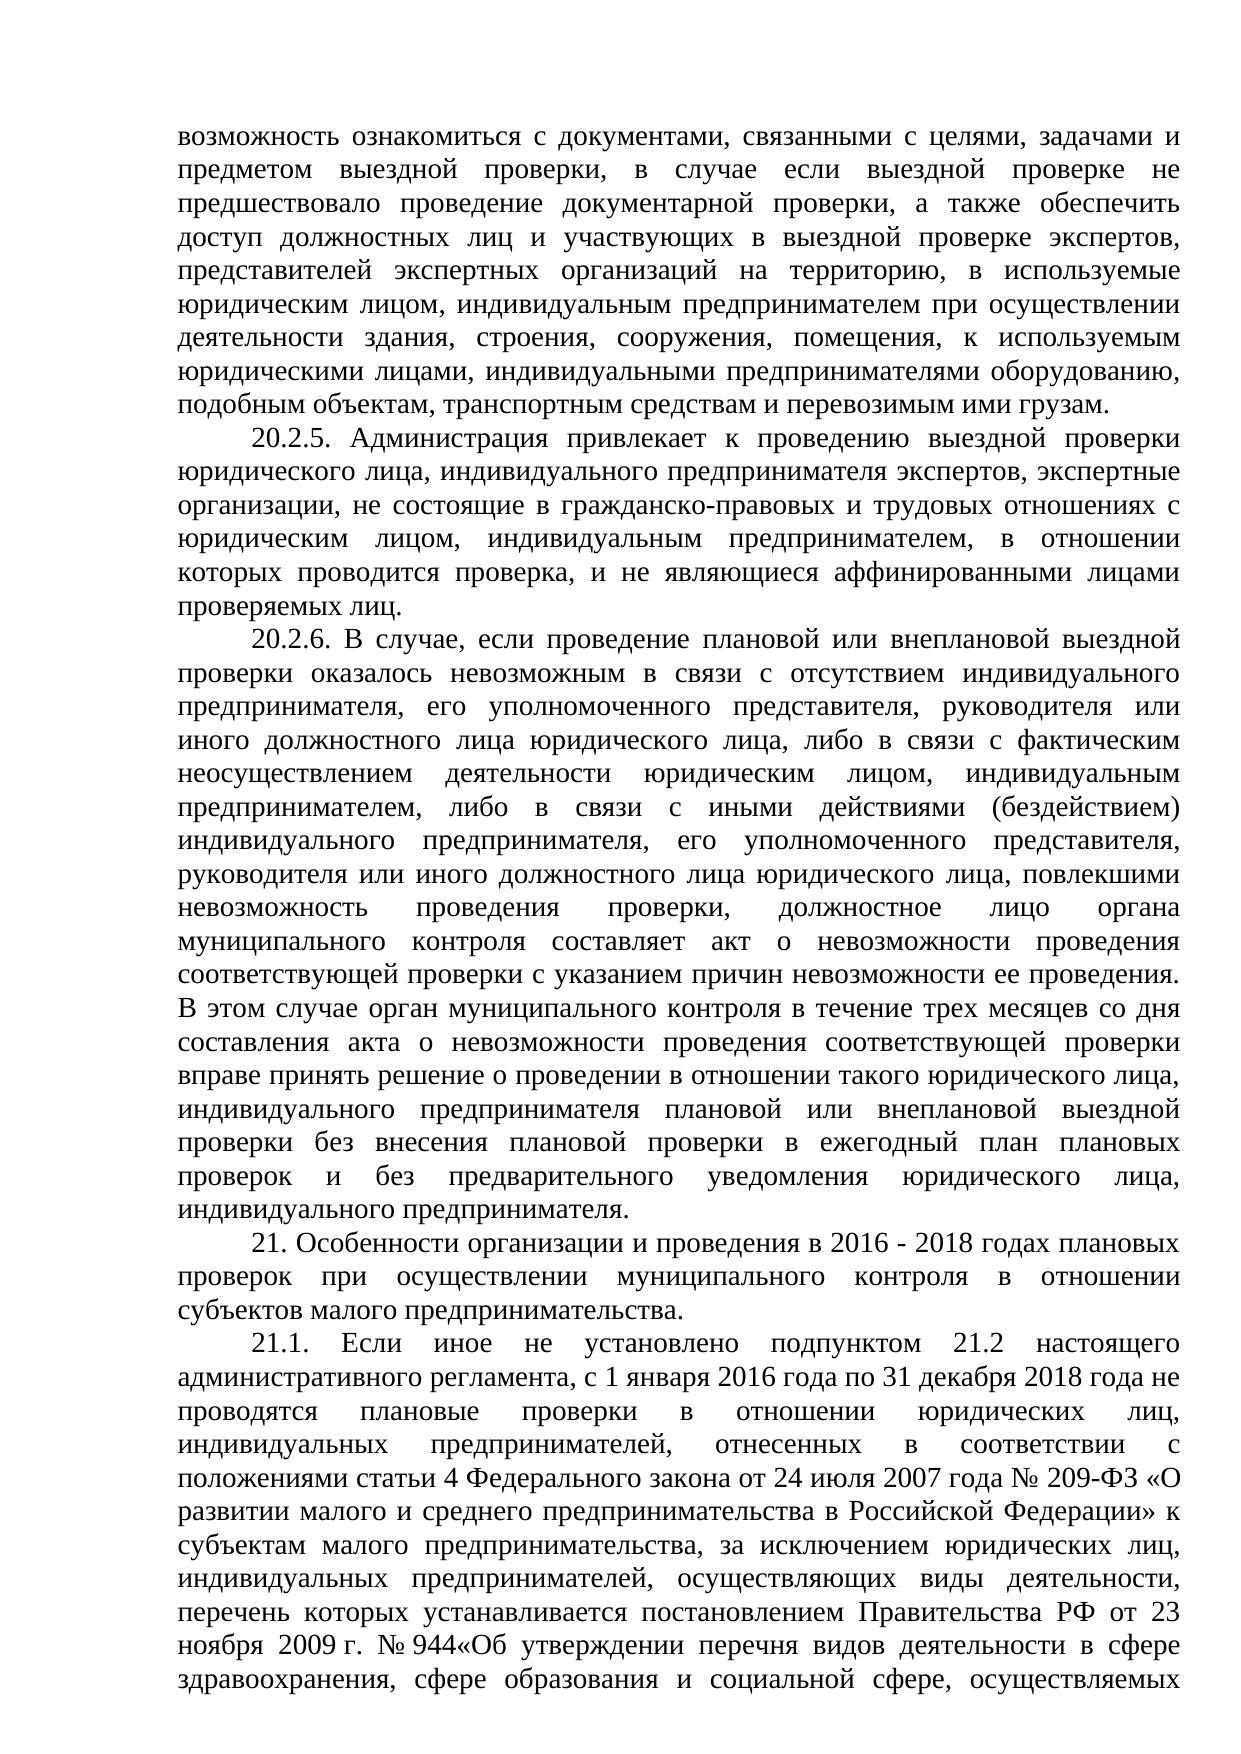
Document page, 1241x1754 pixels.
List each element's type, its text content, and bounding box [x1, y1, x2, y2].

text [177, 1326, 1181, 1694]
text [177, 118, 1181, 420]
text 20.2.6. В случае, если проведение плановой или внеплановой выездной проверки оказалось невозможным в связи с отсутствием индивидуального предпринимателя, его уполномоченного представителя, руководителя или иного должностного лица юридического лица, либо в связи с фактическим неосуществлением деятельности юридическим лицом, индивидуальным предпринимателем, либо в связи с иными действиями (бездействием) индивидуального предпринимателя, его уполномоченного представителя, руководителя или иного должностного лица юридического лица, повлекшими невозможность проведения проверки, должностное лицо органа муниципального контроля составляет акт о невозможности проведения соответствующей проверки с указанием причин невозможности ее проведения. В этом случае орган муниципального контроля в течение трех месяцев со дня составления акта о невозможности проведения соответствующей проверки вправе принять решение о проведении в отношении такого юридического лица, индивидуального предпринимателя плановой или внеплановой выездной проверки без внесения плановой проверки в ежегодный план плановых проверок и без предварительного уведомления юридического лица, индивидуального предпринимателя. [177, 621, 1181, 1225]
text 21. Особенности организации и проведения в 2016 - 2018 годах плановых проверок при осуществлении муниципального контроля в отношении субъектов малого предпринимательства. [177, 1225, 1181, 1326]
text 20.2.5. Администрация привлекает к проведению выездной проверки юридического лица, индивидуального предпринимателя экспертов, экспертные организации, не состоящие в гражданско-правовых и трудовых отношениях с юридическим лицом, индивидуальным предпринимателем, в отношении которых проводится проверка, и не являющиеся аффинированными лицами проверяемых лиц. [177, 420, 1181, 621]
